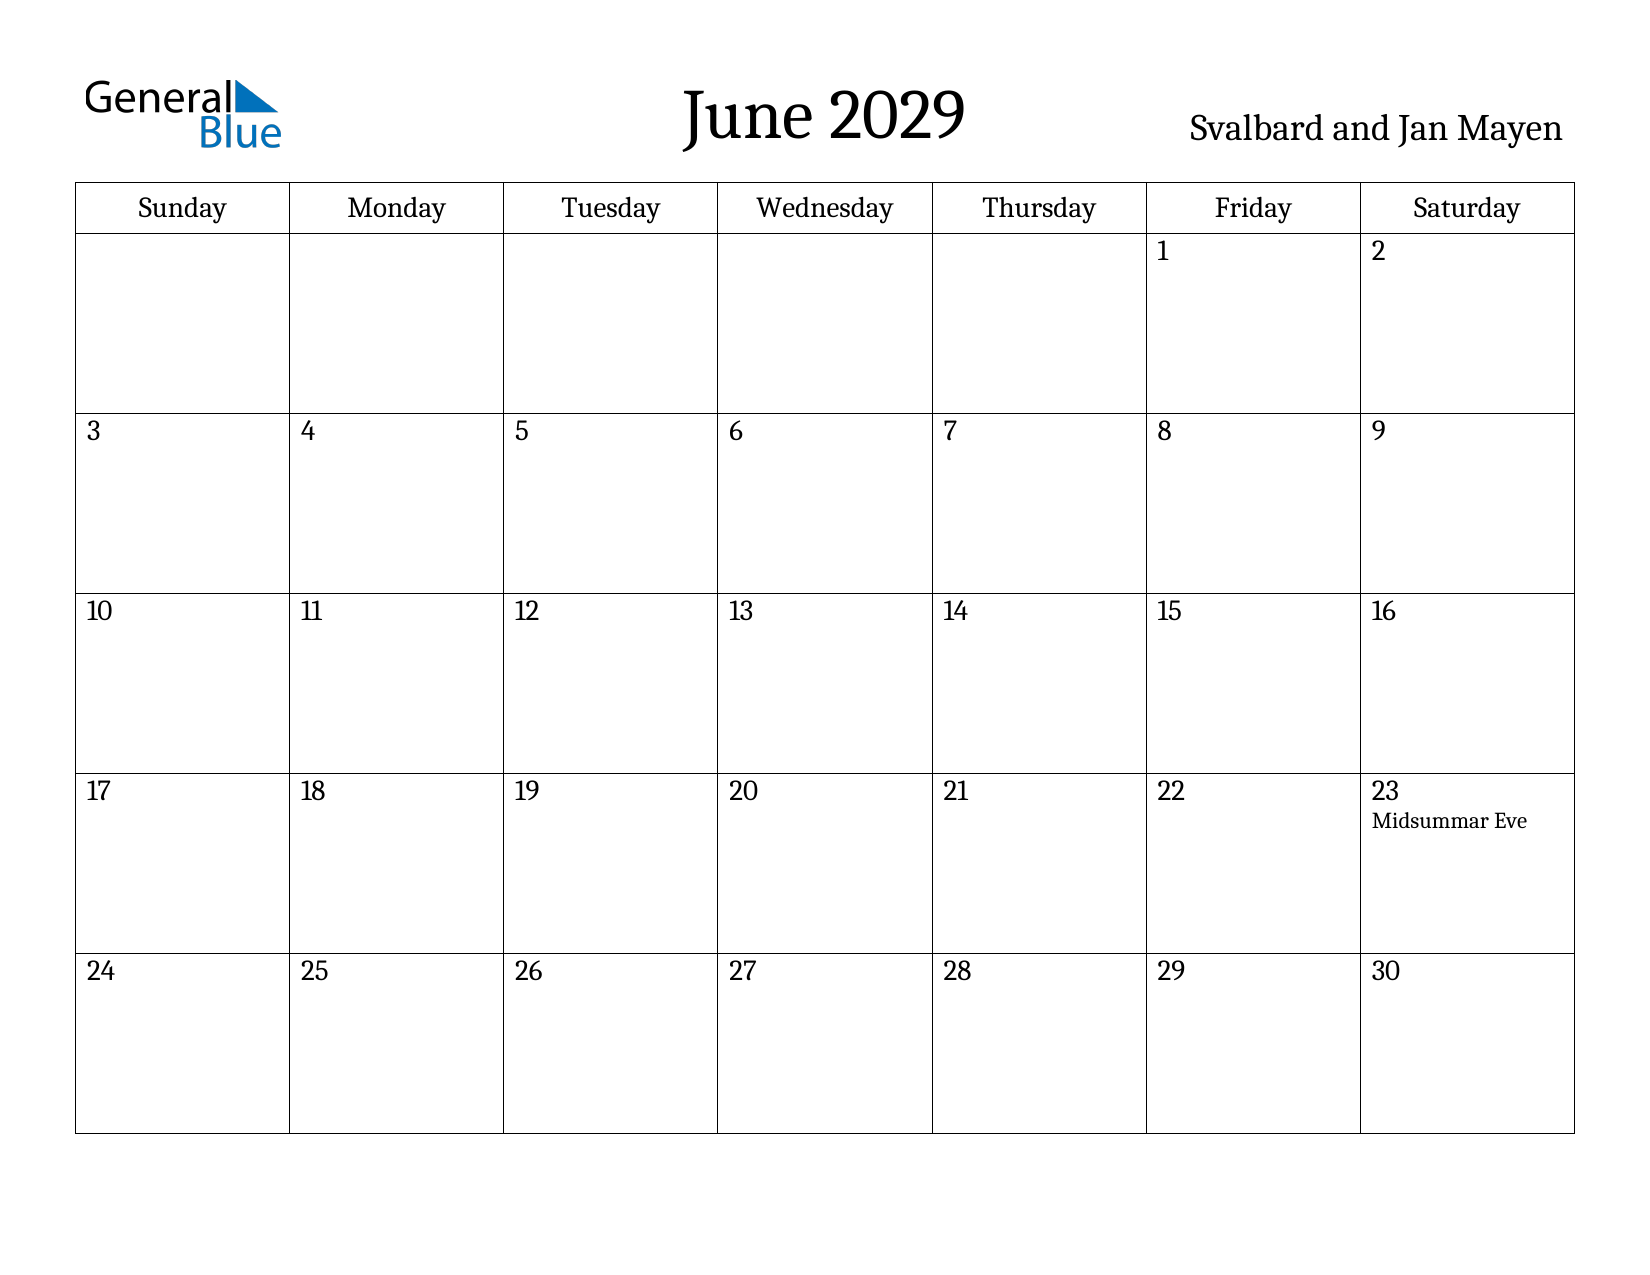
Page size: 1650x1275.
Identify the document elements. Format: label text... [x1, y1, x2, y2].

table_cell [933, 808, 1146, 953]
table_cell Wednesday [718, 183, 932, 233]
table_cell [1361, 267, 1574, 413]
table_cell [1147, 267, 1360, 413]
table_header [76, 75, 503, 182]
table_cell 7 [933, 414, 1146, 447]
table_cell 28 [933, 954, 1146, 987]
table_cell [76, 234, 289, 267]
table_cell 24 [76, 954, 289, 987]
table_cell [504, 627, 717, 773]
table_cell Tuesday [504, 183, 717, 233]
table_cell 15 [1147, 594, 1360, 627]
table_cell [1147, 627, 1360, 773]
table_cell [718, 267, 932, 413]
table_cell [718, 808, 932, 953]
table_cell [504, 267, 717, 413]
table_cell 17 [76, 774, 289, 807]
table_cell [76, 988, 289, 1133]
table_cell [1147, 808, 1360, 953]
table_cell [290, 267, 503, 413]
table_cell 30 [1361, 954, 1574, 987]
table_cell 23 [1361, 774, 1574, 807]
table_cell 3 [76, 414, 289, 447]
table_cell 8 [1147, 414, 1360, 447]
table_cell [504, 988, 717, 1133]
table_cell 5 [504, 414, 717, 447]
table_cell [290, 627, 503, 773]
table_cell 6 [718, 414, 932, 447]
table_cell [76, 808, 289, 953]
table_cell 12 [504, 594, 717, 627]
table_cell Thursday [933, 183, 1146, 233]
table_cell 11 [290, 594, 503, 627]
table_cell [290, 808, 503, 953]
table_cell [933, 448, 1146, 593]
table_cell Saturday [1361, 183, 1574, 233]
table_cell 10 [76, 594, 289, 627]
table_cell Friday [1147, 183, 1360, 233]
table_cell [1361, 627, 1574, 773]
table_cell [718, 234, 932, 267]
table_cell 1 [1147, 234, 1360, 267]
table_cell [933, 234, 1146, 267]
table_cell [1147, 448, 1360, 593]
table_cell [933, 627, 1146, 773]
picture [86, 80, 281, 148]
table_cell [1361, 988, 1574, 1133]
table_cell 29 [1147, 954, 1360, 987]
table_cell [1361, 448, 1574, 593]
table_cell [718, 448, 932, 593]
table_cell 25 [290, 954, 503, 987]
table_cell [76, 448, 289, 593]
table_cell [1147, 988, 1360, 1133]
table_cell Sunday [76, 183, 289, 233]
table_cell 18 [290, 774, 503, 807]
table_cell 4 [290, 414, 503, 447]
table_cell Monday [290, 183, 503, 233]
table_cell Midsummar Eve [1361, 808, 1574, 953]
table_cell [933, 267, 1146, 413]
table_cell [290, 988, 503, 1133]
table_header Svalbard and Jan Mayen [1146, 75, 1574, 182]
table_cell 21 [933, 774, 1146, 807]
table_cell 20 [718, 774, 932, 807]
table_cell 16 [1361, 594, 1574, 627]
table_cell [718, 988, 932, 1133]
table_cell 13 [718, 594, 932, 627]
table_cell [718, 627, 932, 773]
table_cell 2 [1361, 234, 1574, 267]
table_cell [76, 267, 289, 413]
table_header June 2029 [504, 75, 1146, 182]
table_cell [504, 808, 717, 953]
table_cell [290, 234, 503, 267]
table_cell [504, 448, 717, 593]
table_cell 27 [718, 954, 932, 987]
table_cell [76, 627, 289, 773]
table_cell 19 [504, 774, 717, 807]
table_cell [504, 234, 717, 267]
table_cell 26 [504, 954, 717, 987]
table_cell 14 [933, 594, 1146, 627]
table_cell [933, 988, 1146, 1133]
table_cell 9 [1361, 414, 1574, 447]
table_cell [290, 448, 503, 593]
table_cell 22 [1147, 774, 1360, 807]
